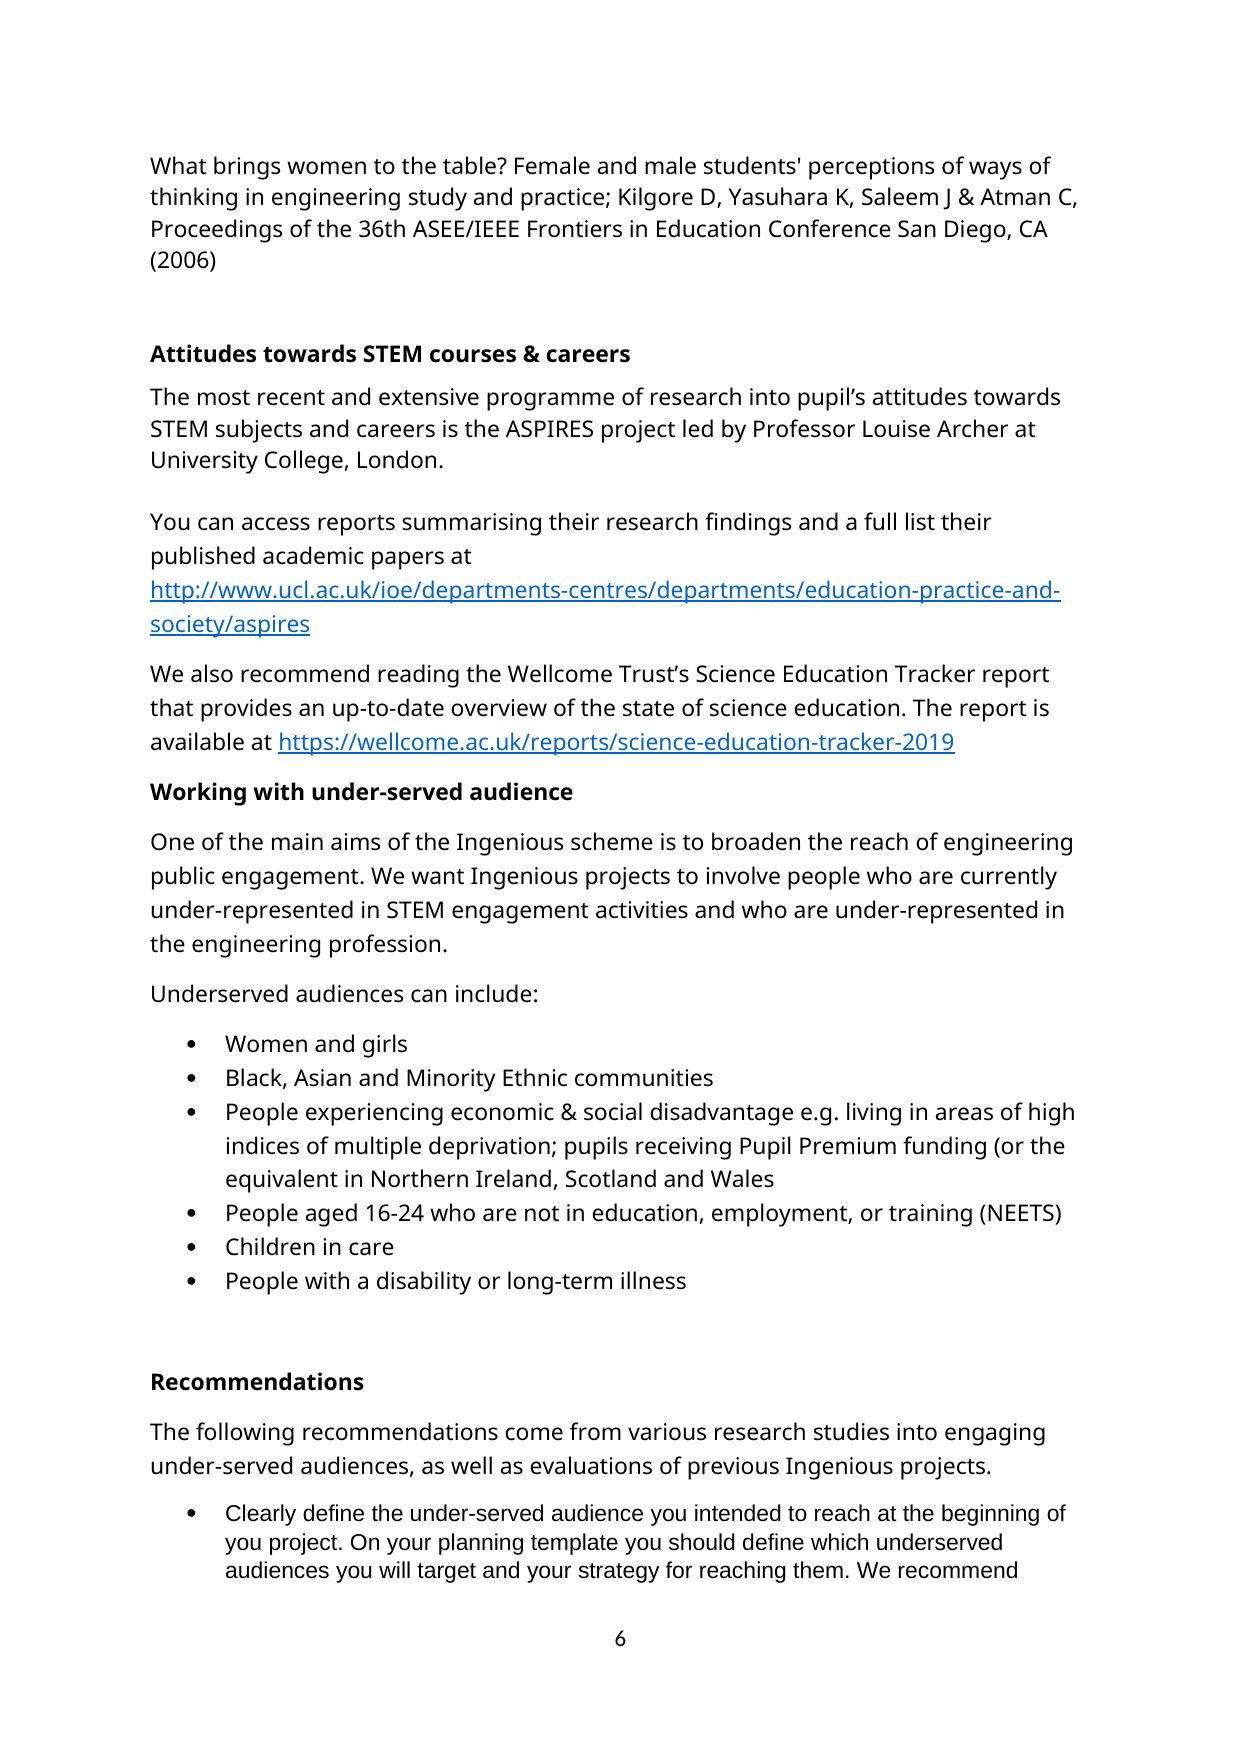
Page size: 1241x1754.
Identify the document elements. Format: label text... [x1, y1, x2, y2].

text Attitudes towards STEM courses & careers [150, 337, 1090, 369]
text One of the main aims of the Ingenious scheme is to broaden the reach of engineering public engagement. We want Ingenious projects to involve people who are currently under-represented in STEM engagement activities and who are under-represented in the engineering profession. [150, 826, 1090, 959]
text You can access reports summarising their research findings and a full list their published academic papers at http://www.ucl.ac.uk/ioe/departments-centres/departments/education-practice-and-society/aspires [150, 506, 1090, 639]
text The following recommendations come from various research studies into engaging under-served audiences, as well as evaluations of previous Ingenious projects. [150, 1416, 1090, 1481]
list Children in care [187, 1231, 1090, 1262]
text What brings women to the table? Female and male students' perceptions of ways of thinking in engineering study and practice; Kilgore D, Yasuhara K, Saleem J & Atman C, Proceedings of the 36th ASEE/IEEE Frontiers in Education Conference San Diego, CA (2006) [150, 150, 1090, 275]
list People experiencing economic & social disadvantage e.g. living in areas of high indices of multiple deprivation; pupils receiving Pupil Premium funding (or the equivalent in Northern Ireland, Scotland and Wales [187, 1096, 1090, 1194]
text The most recent and extensive programme of research into pupil’s attitudes towards STEM subjects and careers is the ASPIRES project led by Professor Louise Archer at University College, London. [150, 381, 1090, 475]
text Working with under-served audience [150, 776, 1090, 807]
list Black, Asian and Minority Ethnic communities [187, 1062, 1090, 1093]
text Recommendations [150, 1365, 1090, 1397]
text Underserved audiences can include: [150, 978, 1090, 1009]
list People with a disability or long-term illness [187, 1264, 1090, 1296]
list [187, 1500, 1090, 1583]
list Women and girls [187, 1028, 1090, 1059]
list People aged 16-24 who are not in education, employment, or training (NEETS) [187, 1197, 1090, 1228]
text We also recommend reading the Wellcome Trust’s Science Education Tracker report that provides an up-to-date overview of the state of science education. The report is available at https://wellcome.ac.uk/reports/science-education-tracker-2019 [150, 658, 1090, 757]
